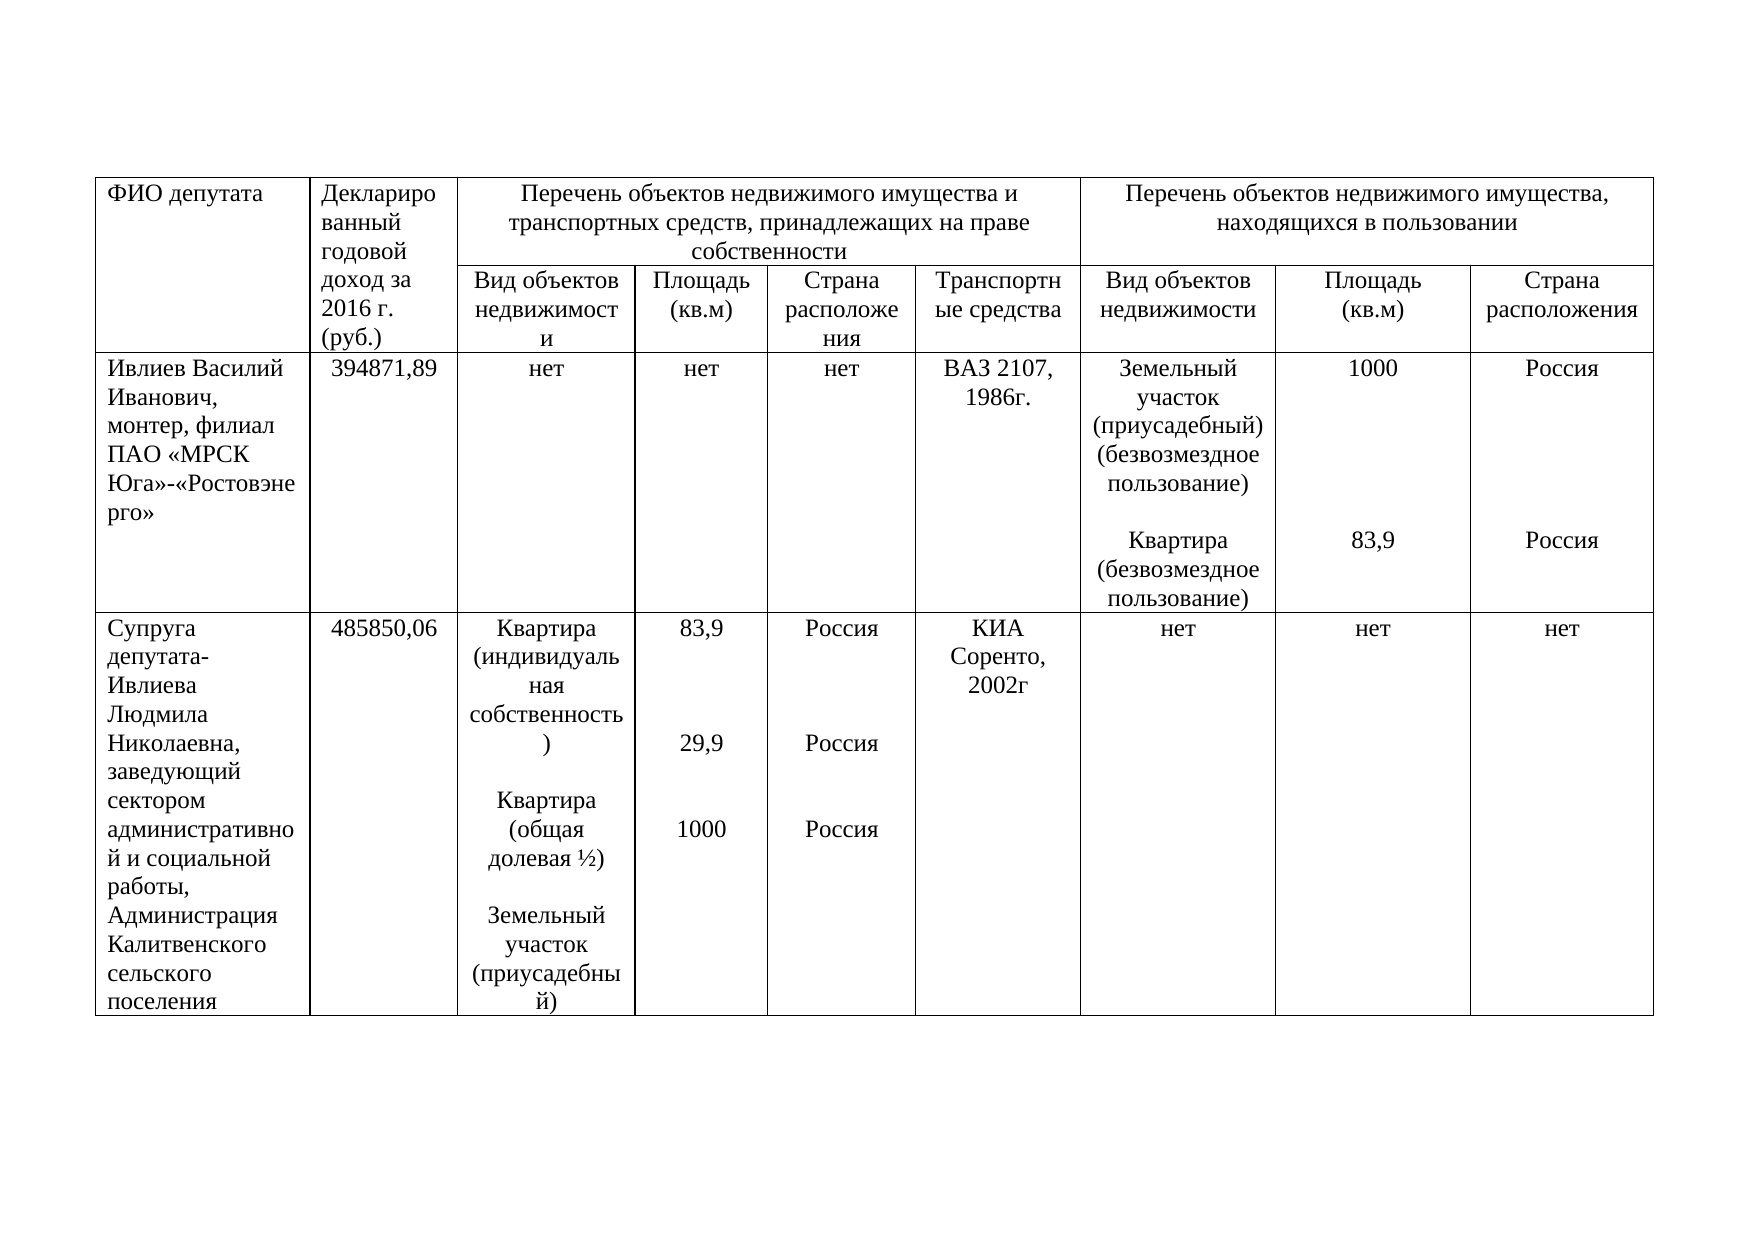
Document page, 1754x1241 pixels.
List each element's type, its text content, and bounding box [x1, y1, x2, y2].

table_cell нет [458, 353, 634, 612]
table_cell 83,9 29,9 1000 [636, 613, 767, 1015]
table_cell Страна расположения [1471, 266, 1653, 352]
table_cell 485850,06 [311, 613, 457, 1015]
table_header Декларированный годовой доход за 2016 г.(руб.) [311, 178, 457, 352]
table_cell нет [1081, 613, 1275, 1015]
table_cell Вид объектов недвижимости [1081, 266, 1275, 352]
table_header Перечень объектов недвижимого имущества, находящихся в пользовании [1081, 178, 1653, 264]
table_cell Ивлиев Василий Иванович, монтер, филиал ПАО «МРСК Юга»-«Ростовэнерго» [96, 353, 309, 612]
table_cell Вид объектов недвижимости [458, 266, 634, 352]
table_cell КИА Соренто, 2002г [916, 613, 1080, 1015]
table_cell Страна расположения [768, 266, 915, 352]
table_cell Россия Россия [1471, 353, 1653, 612]
table_cell Россия Россия Россия [768, 613, 915, 1015]
table_cell ВАЗ 2107, 1986г. [916, 353, 1080, 612]
table_cell нет [768, 353, 915, 612]
table_cell 1000 83,9 [1276, 353, 1470, 612]
table_cell 394871,89 [311, 353, 457, 612]
table_cell Транспортные средства [916, 266, 1080, 352]
table_cell Квартира (индивидуальная собственность) Квартира (общая долевая ½) Земельный участок (приусадебный) [458, 613, 634, 1015]
table_cell Площадь (кв.м) [636, 266, 767, 352]
table_cell нет [636, 353, 767, 612]
table_cell нет [1276, 613, 1470, 1015]
table_cell Супруга депутата- Ивлиева Людмила Николаевна, заведующий сектором административной и социальной работы, Администрация Калитвенского сельского поселения [96, 613, 309, 1015]
table_cell нет [1471, 613, 1653, 1015]
table_cell Земельный участок (приусадебный) (безвозмездное пользование) Квартира (безвозмездное пользование) [1081, 353, 1275, 612]
table_cell Площадь (кв.м) [1276, 266, 1470, 352]
table_header ФИО депутата [96, 178, 309, 352]
table_header Перечень объектов недвижимого имущества и транспортных средств, принадлежащих на праве собственности [458, 178, 1080, 264]
